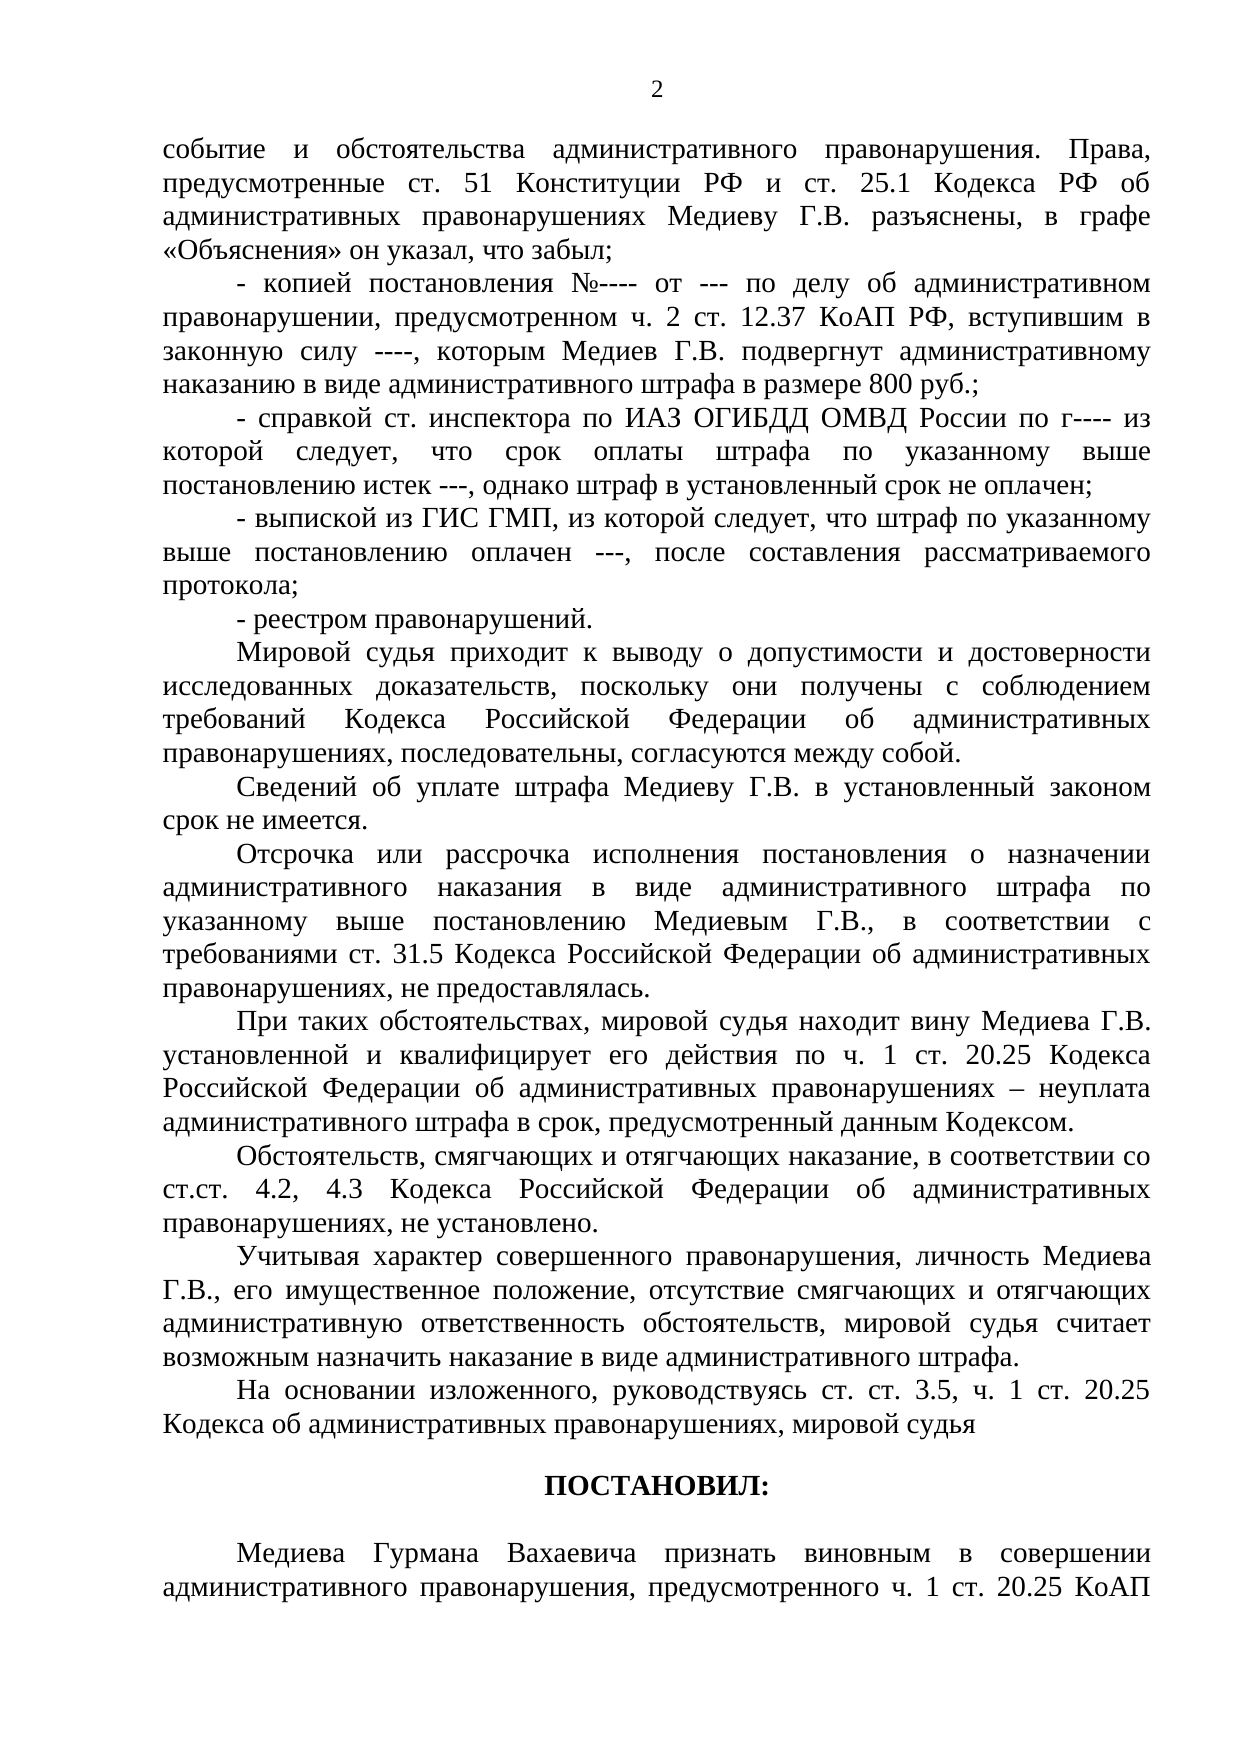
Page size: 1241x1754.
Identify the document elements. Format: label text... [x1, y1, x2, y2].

text - реестром правонарушений. [162, 601, 1152, 634]
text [162, 1535, 1152, 1602]
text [162, 131, 1152, 266]
text ПОСТАНОВИЛ: [162, 1468, 1152, 1502]
text Обстоятельств, смягчающих и отягчающих наказание, в соответствии со ст.ст. 4.2, 4.3 Кодекса Российской Федерации об административных правонарушениях, не установлено. [162, 1138, 1152, 1238]
text При таких обстоятельствах, мировой судья находит вину Медиева Г.В. установленной и квалифицирует его действия по ч. 1 ст. 20.25 Кодекса Российской Федерации об административных правонарушениях – неуплата административного штрафа в срок, предусмотренный данным Кодексом. [162, 1003, 1152, 1138]
text Учитывая характер совершенного правонарушения, личность Медиева Г.В., его имущественное положение, отсутствие смягчающих и отягчающих административную ответственность обстоятельств, мировой судья считает возможным назначить наказание в виде административного штрафа. [162, 1238, 1152, 1372]
text - копией постановления №---- от --- по делу об административном правонарушении, предусмотренном ч. 2 ст. 12.37 КоАП РФ, вступившим в законную силу ----, которым Медиев Г.В. подвергнут административному наказанию в виде административного штрафа в размере 800 руб.; [162, 266, 1152, 400]
text На основании изложенного, руководствуясь ст. ст. 3.5, ч. 1 ст. 20.25 Кодекса об административных правонарушениях, мировой судья [162, 1372, 1152, 1439]
text - справкой ст. инспектора по ИАЗ ОГИБДД ОМВД России по г---- из которой следует, что срок оплаты штрафа по указанному выше постановлению истек ---, однако штраф в установленный срок не оплачен; [162, 400, 1152, 500]
text Сведений об уплате штрафа Медиеву Г.В. в установленный законом срок не имеется. [162, 769, 1152, 836]
text Отсрочка или рассрочка исполнения постановления о назначении административного наказания в виде административного штрафа по указанному выше постановлению Медиевым Г.В., в соответствии с требованиями ст. 31.5 Кодекса Российской Федерации об административных правонарушениях, не предоставлялась. [162, 836, 1152, 1003]
text - выпиской из ГИС ГМП, из которой следует, что штраф по указанному выше постановлению оплачен ---, после составления рассматриваемого протокола; [162, 500, 1152, 601]
text Мировой судья приходит к выводу о допустимости и достоверности исследованных доказательств, поскольку они получены с соблюдением требований Кодекса Российской Федерации об административных правонарушениях, последовательны, согласуются между собой. [162, 634, 1152, 769]
